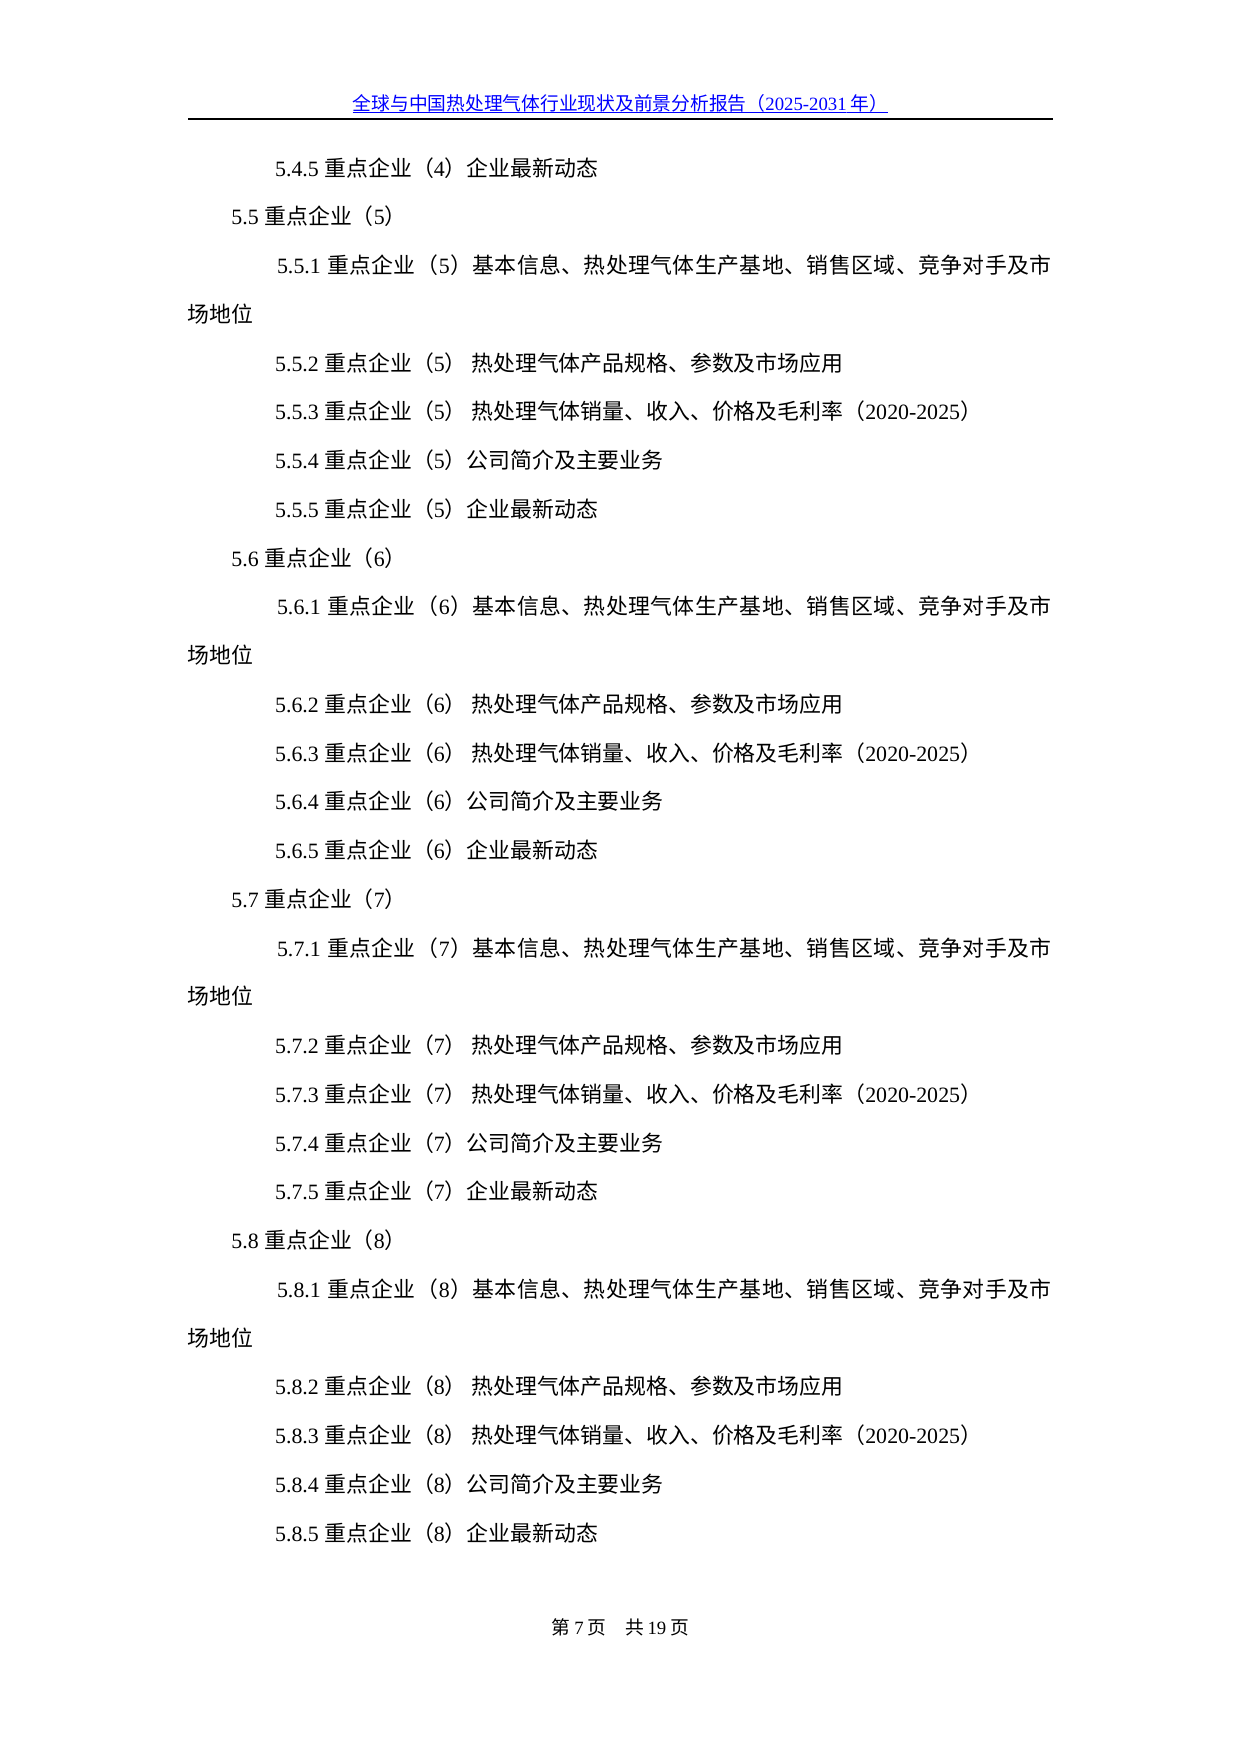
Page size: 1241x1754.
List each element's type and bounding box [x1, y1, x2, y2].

text [187, 150, 1053, 1548]
